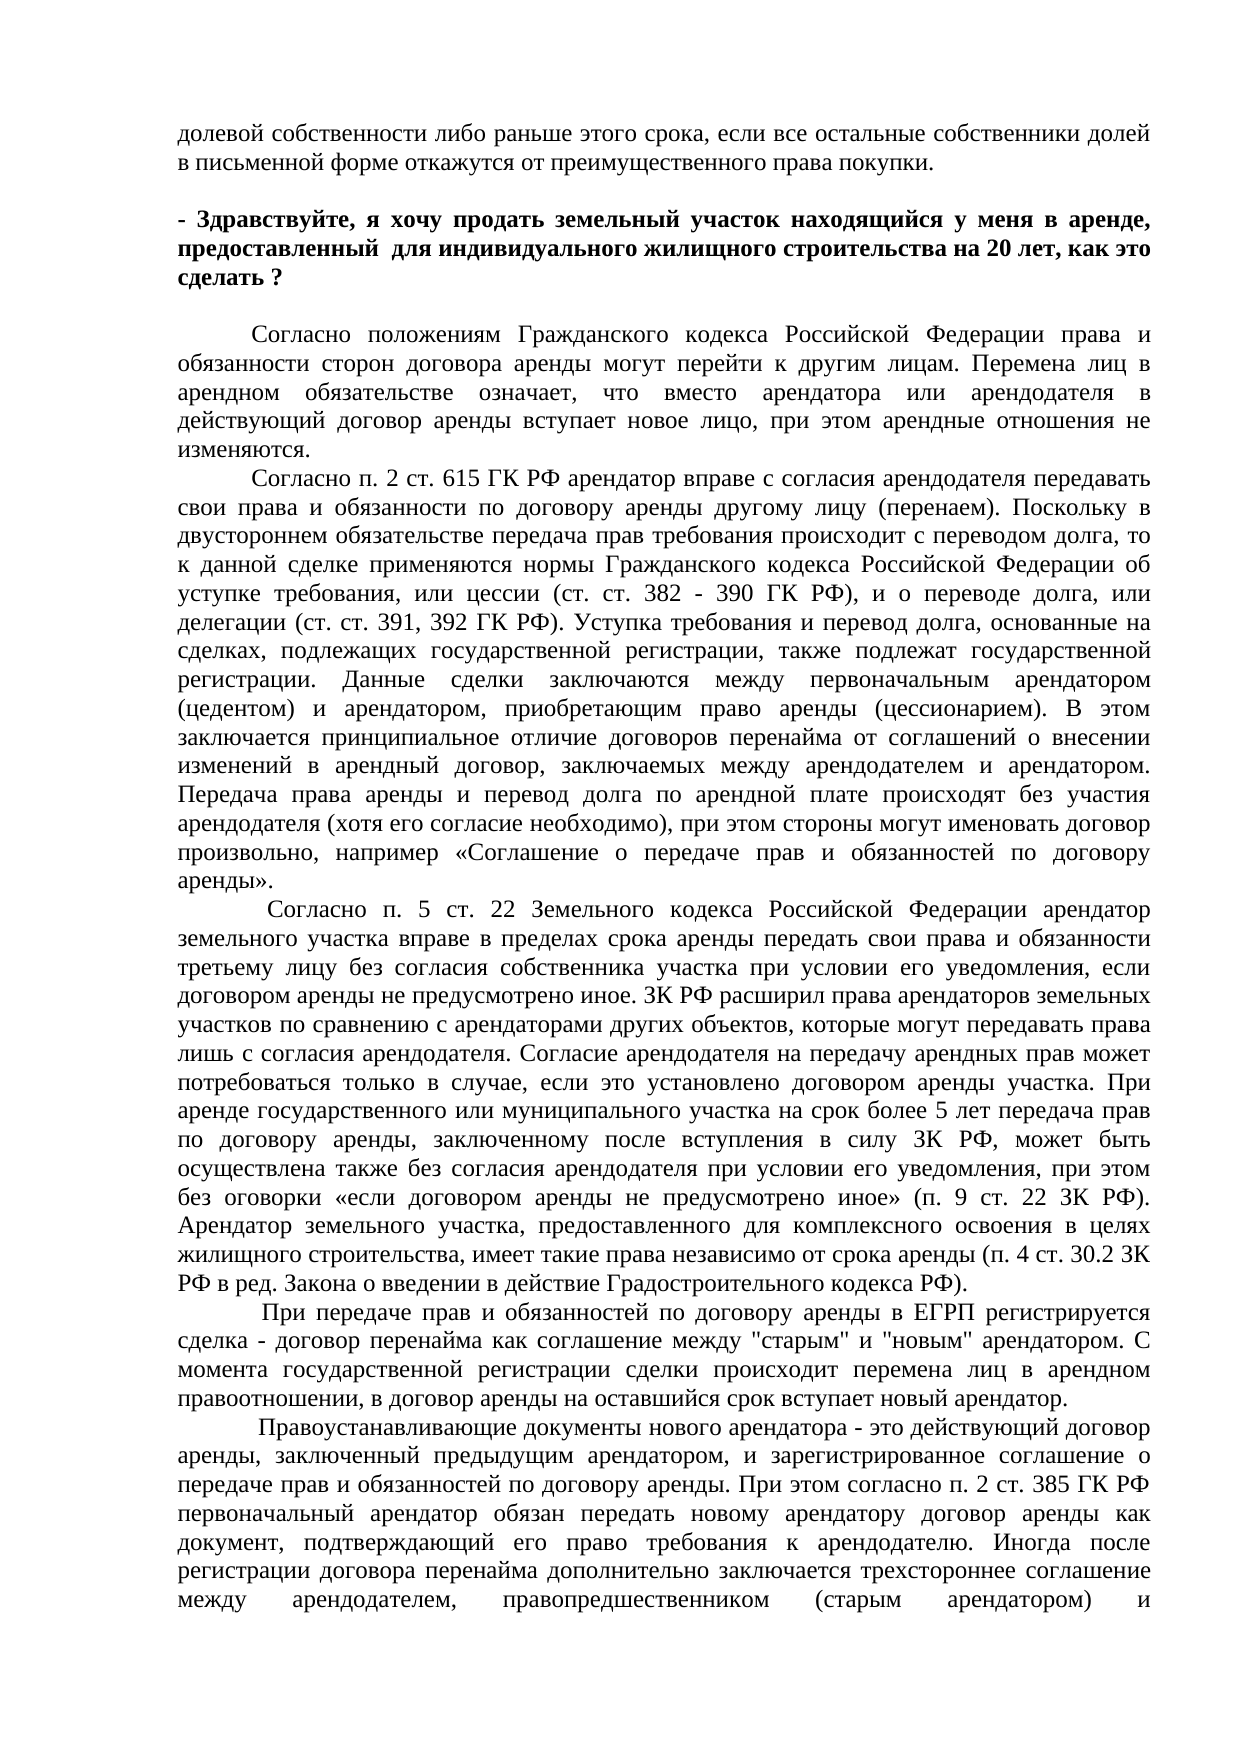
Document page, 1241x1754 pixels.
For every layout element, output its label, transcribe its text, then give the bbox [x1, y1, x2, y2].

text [177, 1412, 1152, 1613]
text Согласно п. 2 ст. 615 ГК РФ арендатор вправе с согласия арендодателя передавать свои права и обязанности по договору аренды другому лицу (перенаем). Поскольку в двустороннем обязательстве передача прав требования происходит с переводом долга, то к данной сделке применяются нормы Гражданского кодекса Российской Федерации об уступке требования, или цессии (ст. ст. 382 - 390 ГК РФ), и о переводе долга, или делегации (ст. ст. 391, 392 ГК РФ). Уступка требования и перевод долга, основанные на сделках, подлежащих государственной регистрации, также подлежат государственной регистрации. Данные сделки заключаются между первоначальным арендатором (цедентом) и арендатором, приобретающим право аренды (цессионарием). В этом заключается принципиальное отличие договоров перенайма от соглашений о внесении изменений в арендный договор, заключаемых между арендодателем и арендатором. Передача права аренды и перевод долга по арендной плате происходят без участия арендодателя (хотя его согласие необходимо), при этом стороны могут именовать договор произвольно, например «Соглашение о передаче прав и обязанностей по договору аренды». [177, 463, 1152, 894]
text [177, 118, 1152, 176]
text При передаче прав и обязанностей по договору аренды в ЕГРП регистрируется сделка - договор перенайма как соглашение между "старым" и "новым" арендатором. С момента государственной регистрации сделки происходит перемена лиц в арендном правоотношении, в договор аренды на оставшийся срок вступает новый арендатор. [177, 1297, 1152, 1412]
text Согласно п. 5 ст. 22 Земельного кодекса Российской Федерации арендатор земельного участка вправе в пределах срока аренды передать свои права и обязанности третьему лицу без согласия собственника участка при условии его уведомления, если договором аренды не предусмотрено иное. ЗК РФ расширил права арендаторов земельных участков по сравнению с арендаторами других объектов, которые могут передавать права лишь с согласия арендодателя. Согласие арендодателя на передачу арендных прав может потребоваться только в случае, если это установлено договором аренды участка. При аренде государственного или муниципального участка на срок более 5 лет передача прав по договору аренды, заключенному после вступления в силу ЗК РФ, может быть осуществлена также без согласия арендодателя при условии его уведомления, при этом без оговорки «если договором аренды не предусмотрено иное» (п. 9 ст. 22 ЗК РФ). Арендатор земельного участка, предоставленного для комплексного освоения в целях жилищного строительства, имеет такие права независимо от срока аренды (п. 4 ст. 30.2 ЗК РФ в ред. Закона о введении в действие Градостроительного кодекса РФ). [177, 894, 1152, 1297]
text Согласно положениям Гражданского кодекса Российской Федерации права и обязанности сторон договора аренды могут перейти к другим лицам. Перемена лиц в арендном обязательстве означает, что вместо арендатора или арендодателя в действующий договор аренды вступает новое лицо, при этом арендные отношения не изменяются. [177, 319, 1152, 463]
text - Здравствуйте, я хочу продать земельный участок находящийся у меня в аренде, предоставленный для индивидуального жилищного строительства на 20 лет, как это сделать ? [177, 204, 1152, 291]
